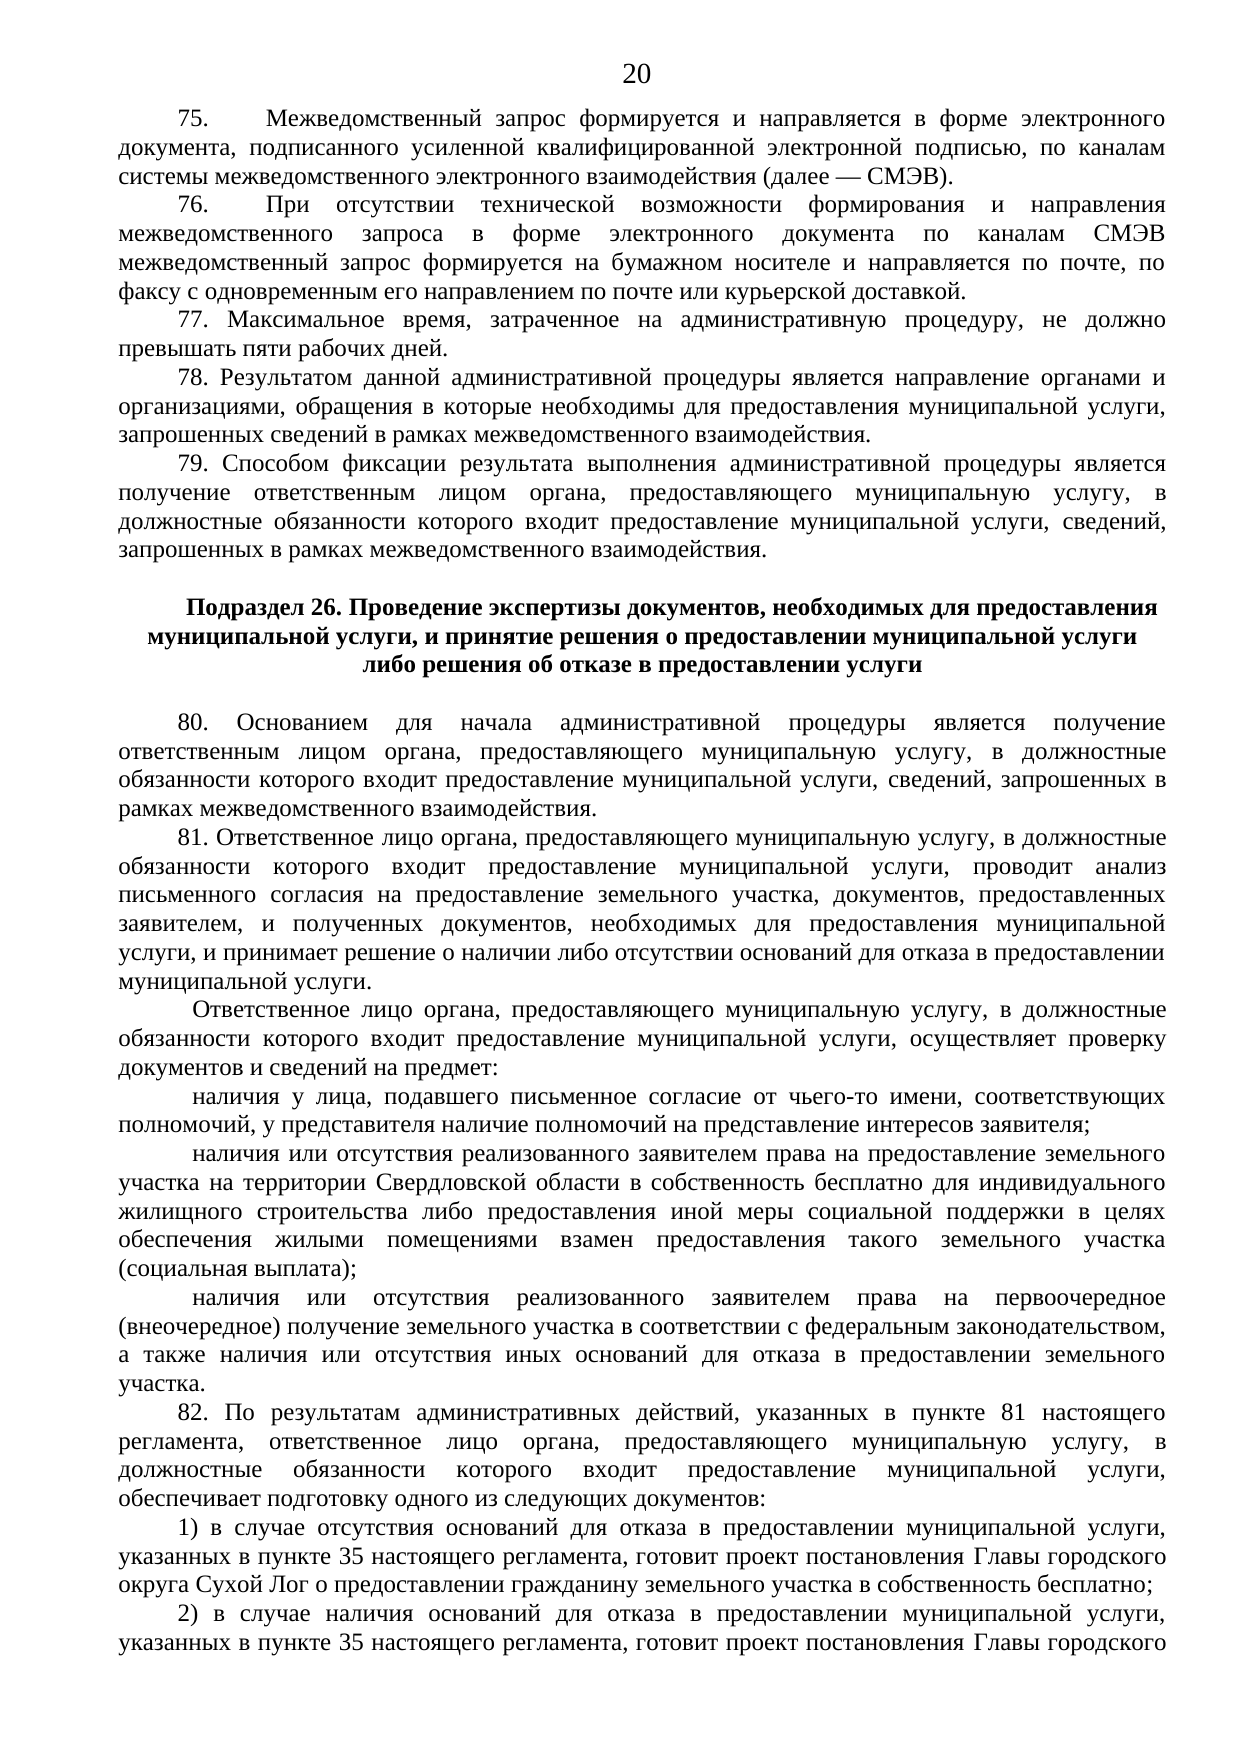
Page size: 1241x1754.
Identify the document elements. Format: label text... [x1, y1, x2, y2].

text Ответственное лицо органа, предоставляющего муниципальную услугу, в должностные обязанности которого входит предоставление муниципальной услуги, осуществляет проверку документов и сведений на предмет: [118, 994, 1167, 1081]
text 78. Результатом данной административной процедуры является направление органами и организациями, обращения в которые необходимы для предоставления муниципальной услуги, запрошенных сведений в рамках межведомственного взаимодействия. [118, 362, 1167, 448]
text 80. Основанием для начала административной процедуры является получение ответственным лицом органа, предоставляющего муниципальную услугу, в должностные обязанности которого входит предоставление муниципальной услуги, сведений, запрошенных в рамках межведомственного взаимодействия. [118, 707, 1167, 822]
text наличия или отсутствия реализованного заявителем права на первоочередное (внеочередное) получение земельного участка в соответствии с федеральным законодательством, а также наличия или отсутствия иных оснований для отказа в предоставлении земельного участка. [118, 1282, 1167, 1397]
list При отсутствии технической возможности формирования и направления межведомственного запроса в форме электронного документа по каналам СМЭВ межведомственный запрос формируется на бумажном носителе и направляется по почте, по факсу с одновременным его направлением по почте или курьерской доставкой. [118, 189, 1167, 304]
list Межведомственный запрос формируется и направляется в форме электронного документа, подписанного усиленной квалифицированной электронной подписью, по каналам системы межведомственного электронного взаимодействия (далее — СМЭВ). [118, 103, 1167, 189]
text 81. Ответственное лицо органа, предоставляющего муниципальную услугу, в должностные обязанности которого входит предоставление муниципальной услуги, проводит анализ письменного согласия на предоставление земельного участка, документов, предоставленных заявителем, и полученных документов, необходимых для предоставления муниципальной услуги, и принимает решение о наличии либо отсутствии оснований для отказа в предоставлении муниципальной услуги. [118, 822, 1167, 994]
text 1) в случае отсутствия оснований для отказа в предоставлении муниципальной услуги, указанных в пункте 35 настоящего регламента, готовит проект постановления Главы городского округа Сухой Лог о предоставлении гражданину земельного участка в собственность бесплатно; [118, 1512, 1167, 1598]
text 79. Способом фиксации результата выполнения административной процедуры является получение ответственным лицом органа, предоставляющего муниципальную услугу, в должностные обязанности которого входит предоставление муниципальной услуги, сведений, запрошенных в рамках межведомственного взаимодействия. [118, 448, 1167, 563]
list 77. Максимальное время, затраченное на административную процедуру, не должно превышать пяти рабочих дней. [118, 304, 1167, 362]
text 82. По результатам административных действий, указанных в пункте 81 настоящего регламента, ответственное лицо органа, предоставляющего муниципальную услугу, в должностные обязанности которого входит предоставление муниципальной услуги, обеспечивает подготовку одного из следующих документов: [118, 1397, 1167, 1512]
text наличия или отсутствия реализованного заявителем права на предоставление земельного участка на территории Свердловской области в собственность бесплатно для индивидуального жилищного строительства либо предоставления иной меры социальной поддержки в целях обеспечения жилыми помещениями взамен предоставления такого земельного участка (социальная выплата); [118, 1138, 1167, 1282]
text Подраздел 26. Проведение экспертизы документов, необходимых для предоставления муниципальной услуги, и принятие решения о предоставлении муниципальной услуги либо решения об отказе в предоставлении услуги [118, 592, 1167, 678]
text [118, 1598, 1167, 1656]
text наличия у лица, подавшего письменное согласие от чьего-то имени, соответствующих полномочий, у представителя наличие полномочий на представление интересов заявителя; [118, 1081, 1167, 1138]
